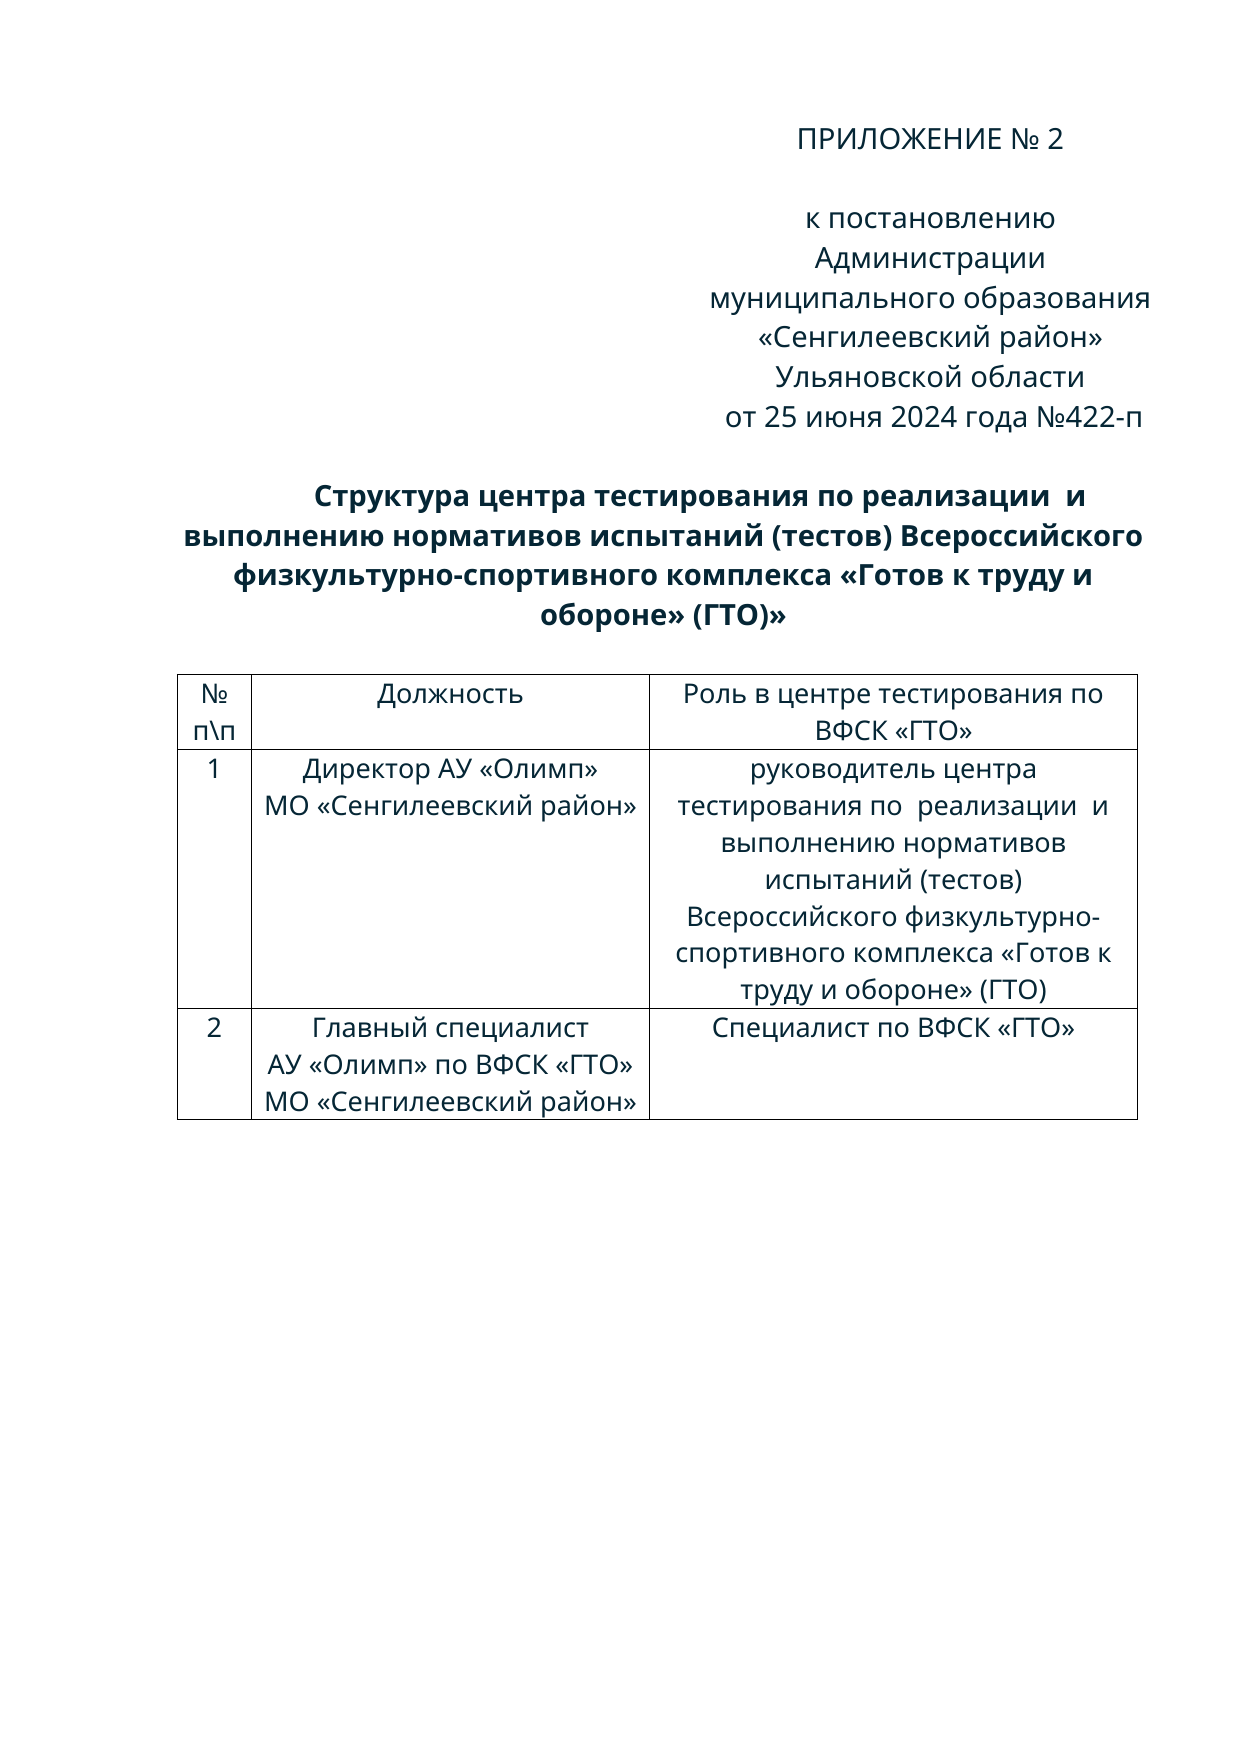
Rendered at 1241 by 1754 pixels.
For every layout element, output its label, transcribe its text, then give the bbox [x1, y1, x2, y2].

table_cell руководитель центра тестирования по реализации и выполнению нормативов испытаний (тестов) Всероссийского физкультурно-спортивного комплекса «Готов к труду и обороне» (ГТО) [650, 750, 764, 1008]
text Ульяновской области [709, 356, 1152, 396]
table_header № п\п [178, 675, 200, 748]
table_cell 2 [178, 1009, 251, 1119]
text от 25 июня 2024 года №422-п [709, 396, 1152, 436]
text ПРИЛОЖЕНИЕ № 2 [709, 118, 1152, 158]
table_cell Специалист по ВФСК «ГТО» [650, 1009, 1137, 1119]
table_header Должность [252, 675, 649, 748]
table_cell руководитель центра тестирования по реализации и выполнению нормативов испытаний (тестов) Всероссийского физкультурно-спортивного комплекса «Готов к труду и обороне» (ГТО) [1022, 750, 1137, 1008]
text к постановлению Администрации [709, 197, 1152, 277]
table_header Роль в центре тестирования по ВФСК «ГТО» [650, 675, 814, 748]
table_cell Директор АУ «Олимп» МО «Сенгилеевский район» [252, 750, 649, 1008]
text «Сенгилеевский район» [709, 317, 1152, 356]
table_cell Главный специалист АУ «Олимп» по ВФСК «ГТО» МО «Сенгилеевский район» [252, 1009, 649, 1119]
text муниципального образования [709, 277, 1152, 317]
text Структура центра тестирования по реализации и выполнению нормативов испытаний (тестов) Всероссийского физкультурно-спортивного комплекса «Готов к труду и обороне» (ГТО)» [177, 475, 540, 634]
table_cell 1 [178, 750, 251, 1008]
table_header № п\п [228, 675, 251, 748]
table_header Роль в центре тестирования по ВФСК «ГТО» [972, 675, 1137, 748]
text Структура центра тестирования по реализации и выполнению нормативов испытаний (тестов) Всероссийского физкультурно-спортивного комплекса «Готов к труду и обороне» (ГТО)» [787, 475, 1149, 634]
